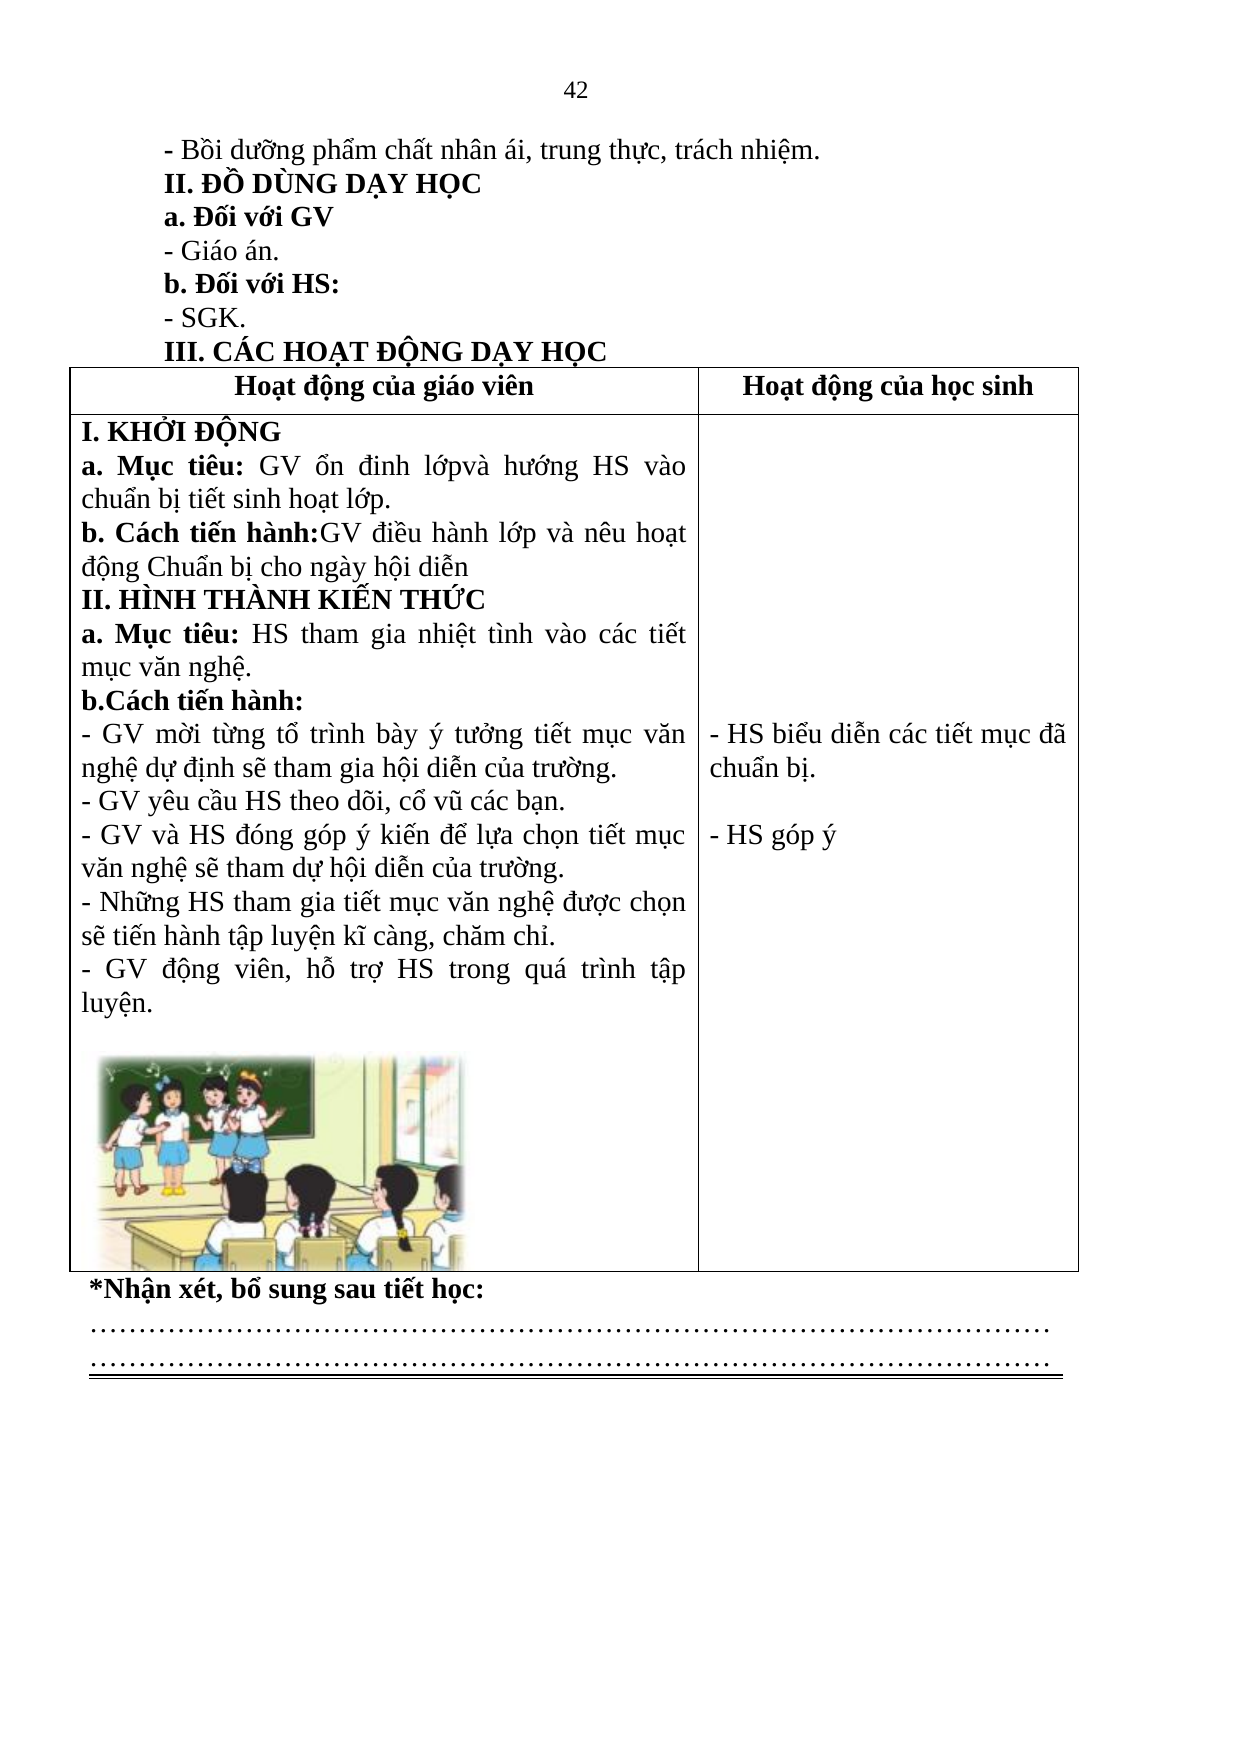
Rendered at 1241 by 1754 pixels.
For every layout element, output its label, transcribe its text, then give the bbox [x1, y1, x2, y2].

text - SGK. [164, 300, 1063, 334]
text II. ĐỒ DÙNG DẠY HỌC [164, 166, 1063, 199]
text - Bồi dưỡng phẩm chất nhân ái, trung thực, trách nhiệm. [164, 132, 1063, 166]
table_header Hoạt động của học sinh [699, 368, 1078, 413]
text ……………………………………………………………………………………………………………………………………………………………………………… [89, 1305, 1063, 1374]
text b. Đối với HS: [89, 267, 1063, 300]
text *Nhận xét, bổ sung sau tiết học: [89, 1272, 1063, 1305]
table_header Hoạt động của giáo viên [71, 368, 698, 413]
table_cell I. KHỞI ĐỘNG a. Mục tiêu: GV ổn đinh lớpvà hướng HS vào chuẩn bị tiết sinh hoạt lớp. b. Cách tiến hành:GV điều hành lớp và nêu hoạt động Chuẩn bị cho ngày hội diễn II. HÌNH THÀNH KIẾN THỨC a. Mục tiêu: HS tham gia nhiệt tình vào các tiết mục văn nghệ. b.Cách tiến hành: - GV mời từng tổ trình bày ý tưởng tiết mục văn nghệ dự định sẽ tham gia hội diễn của trường. - GV yêu cầu HS theo dõi, cổ vũ các bạn. - GV và HS đóng góp ý kiến để lựa chọn tiết mục văn nghệ sẽ tham dự hội diễn của trường. - Những HS tham gia tiết mục văn nghệ được chọn sẽ tiến hành tập luyện kĩ càng, chăm chỉ. - GV động viên, hỗ trợ HS trong quá trình tập luyện. [71, 415, 698, 1271]
text - Giáo án. [164, 233, 1063, 267]
table_cell - HS biểu diễn các tiết mục đã chuẩn bị. - HS góp ý [699, 415, 1078, 1271]
picture [81, 1051, 475, 1271]
text III. CÁC HOẠT ĐỘNG DẠY HỌC [89, 334, 1063, 367]
text a. Đối với GV [164, 199, 1063, 233]
